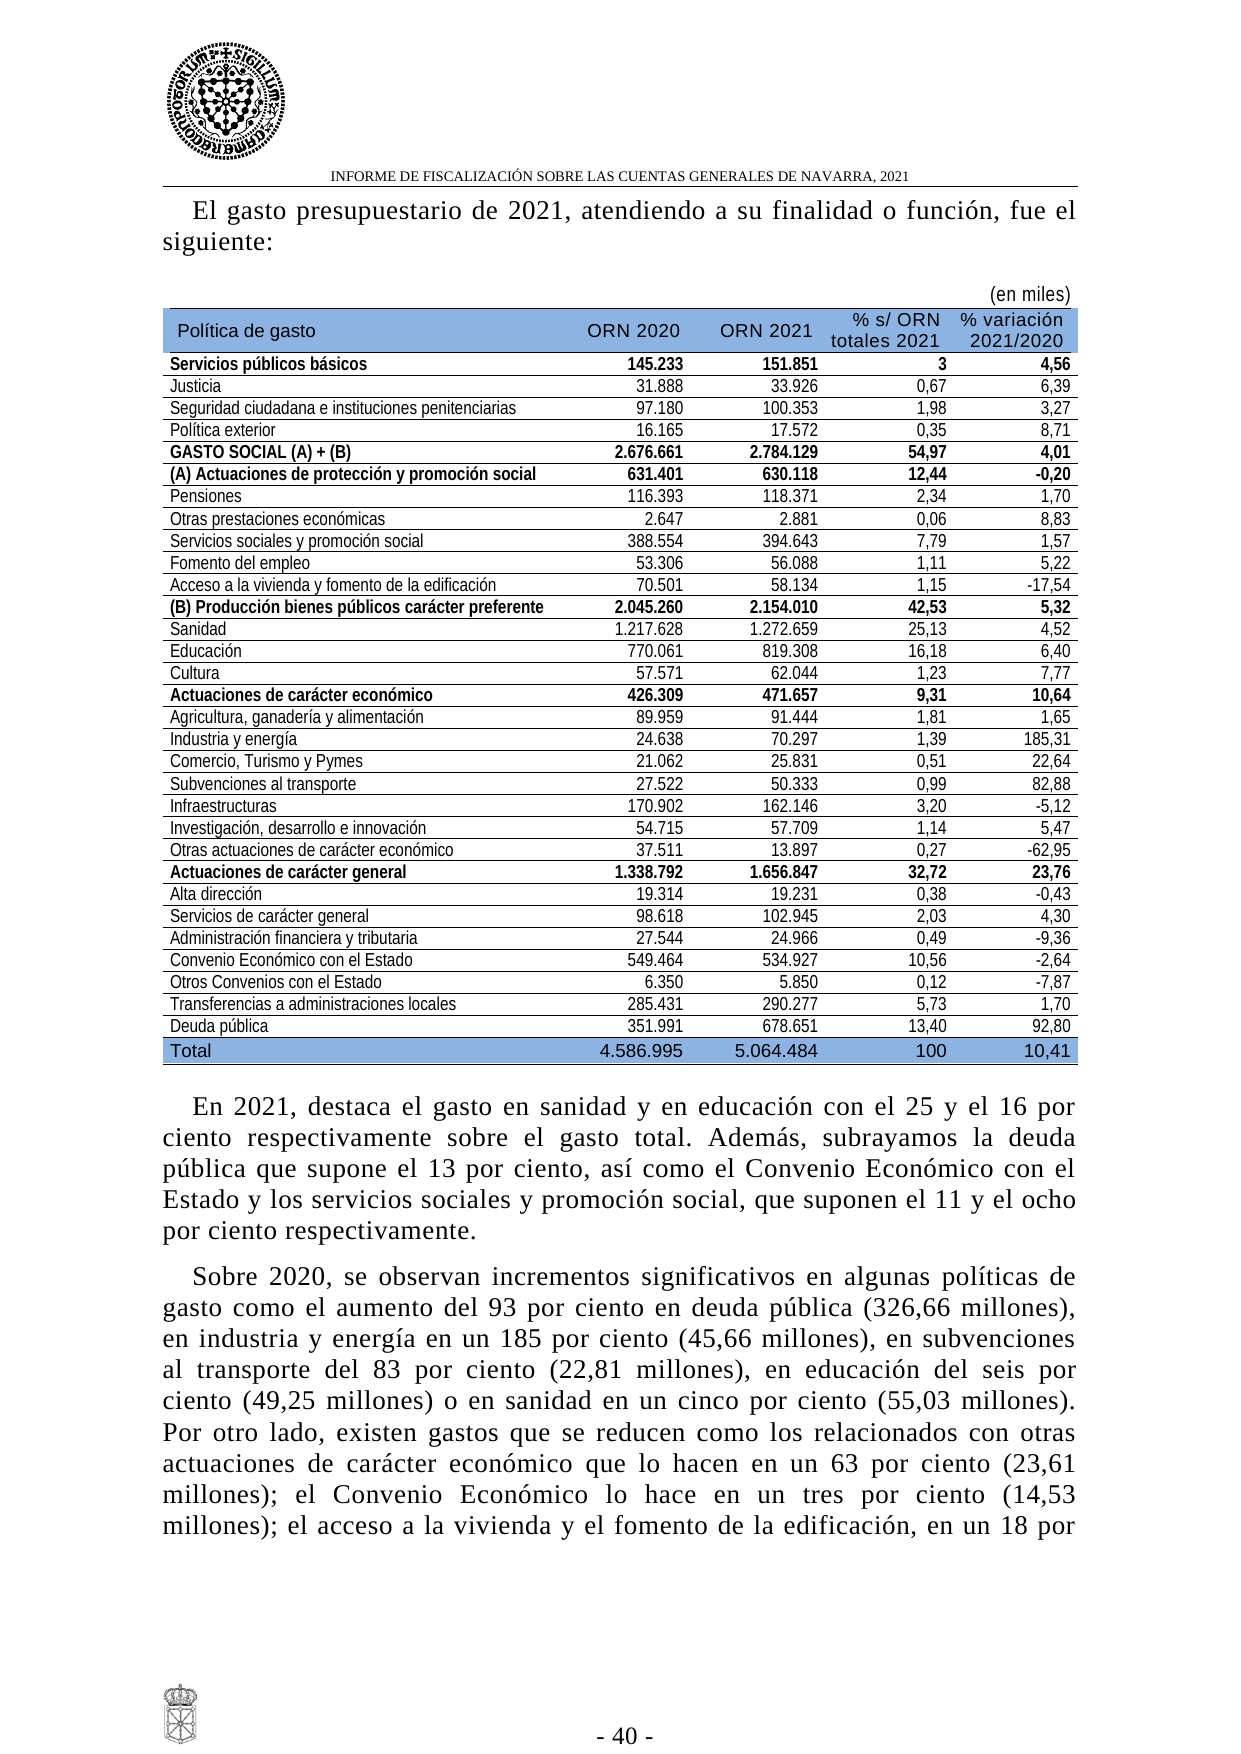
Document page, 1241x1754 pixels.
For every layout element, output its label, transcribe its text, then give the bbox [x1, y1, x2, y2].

table_cell 549.464 [577, 950, 690, 971]
table_cell 100 [825, 1038, 954, 1063]
table_cell 42,53 [825, 596, 954, 617]
table_cell 6,40 [954, 641, 1078, 662]
table_cell 1,11 [825, 552, 954, 573]
table_cell Comercio, Turismo y Pymes [163, 751, 577, 772]
table_cell 54.715 [577, 817, 690, 838]
table_cell 70.501 [577, 574, 690, 595]
table_cell 82,88 [954, 773, 1078, 794]
table_cell 145.233 [577, 353, 690, 374]
table_cell 0,51 [825, 751, 954, 772]
table_cell 21.062 [577, 751, 690, 772]
table_cell [1071, 308, 1078, 353]
table_cell 5.064.484 [690, 1038, 825, 1063]
table_cell Cultura [163, 663, 577, 684]
table_cell 0,67 [825, 376, 954, 397]
table_cell Justicia [163, 376, 577, 397]
table_cell 0,99 [825, 773, 954, 794]
table_cell Administración financiera y tributaria [163, 928, 577, 949]
table_cell Política exterior [163, 420, 577, 441]
table_cell 151.851 [690, 353, 825, 374]
table_cell 1,81 [825, 707, 954, 728]
table_cell 4,30 [954, 906, 1078, 927]
table_cell 54,97 [825, 442, 954, 463]
table_cell 16,18 [825, 641, 954, 662]
table_cell 3,20 [825, 795, 954, 816]
table_cell 102.945 [690, 906, 825, 927]
table_cell 5.850 [690, 972, 825, 993]
table_cell 118.371 [690, 486, 825, 507]
table_cell 770.061 [577, 641, 690, 662]
table_cell Acceso a la vivienda y fomento de la edificación [163, 574, 577, 595]
table_cell -5,12 [954, 795, 1078, 816]
table_cell 2.676.661 [577, 442, 690, 463]
table_cell Servicios de carácter general [163, 906, 577, 927]
table_cell 57.571 [577, 663, 690, 684]
table_cell 10,56 [825, 950, 954, 971]
table_cell 8,71 [954, 420, 1078, 441]
text En 2021, destaca el gasto en sanidad y en educación con el 25 y el 16 por ciento respectivamente sobre el gasto total. Además, subrayamos la deuda pública que supone el 13 por ciento, así como el Convenio Económico con el Estado y los servicios sociales y promoción social, que suponen el 11 y el ocho por ciento respectivamente. [162, 1089, 1078, 1245]
table_cell 3,27 [954, 398, 1078, 419]
table_cell 97.180 [577, 398, 690, 419]
table_cell 1.217.628 [577, 619, 690, 639]
table_cell 0,06 [825, 508, 954, 529]
table_cell Seguridad ciudadana e instituciones penitenciarias [163, 398, 577, 419]
table_cell 678.651 [690, 1016, 825, 1037]
table_cell 53.306 [577, 552, 690, 573]
table_cell Deuda pública [163, 1016, 577, 1037]
table_cell 8,83 [954, 508, 1078, 529]
table_cell 4,52 [954, 619, 1078, 639]
table_header (en miles) [163, 281, 1078, 308]
table_cell 351.991 [577, 1016, 690, 1037]
table_cell (A) Actuaciones de protección y promoción social [163, 464, 577, 485]
table_cell 819.308 [690, 641, 825, 662]
table_cell 1,98 [825, 398, 954, 419]
table_cell 31.888 [577, 376, 690, 397]
table_cell 290.277 [690, 994, 825, 1015]
table_cell 27.522 [577, 773, 690, 794]
table_cell 388.554 [577, 530, 690, 551]
table_cell (B) Producción bienes públicos carácter preferente [163, 596, 577, 617]
picture [162, 38, 289, 164]
table_cell 1,39 [825, 729, 954, 750]
table_cell 0,35 [825, 420, 954, 441]
table_cell Sanidad [163, 619, 577, 639]
table_cell 13,40 [825, 1016, 954, 1037]
table_cell 37.511 [577, 839, 690, 860]
table_cell 32,72 [825, 861, 954, 882]
table_cell 23,76 [954, 861, 1078, 882]
table_cell Actuaciones de carácter general [163, 861, 577, 882]
table_cell 2.784.129 [690, 442, 825, 463]
table_cell -7,87 [954, 972, 1078, 993]
table_cell 9,31 [825, 685, 954, 706]
table_cell -2,64 [954, 950, 1078, 971]
table_cell Infraestructuras [163, 795, 577, 816]
table_cell 1,15 [825, 574, 954, 595]
table_cell Convenio Económico con el Estado [163, 950, 577, 971]
table_cell 534.927 [690, 950, 825, 971]
picture [162, 1683, 198, 1745]
table_cell -62,95 [954, 839, 1078, 860]
table_cell 19.231 [690, 884, 825, 904]
table_cell 2,34 [825, 486, 954, 507]
table_cell Total [163, 1038, 577, 1063]
table_cell Actuaciones de carácter económico [163, 685, 577, 706]
table_cell 98.618 [577, 906, 690, 927]
table_cell 22,64 [954, 751, 1078, 772]
table_cell 3 [825, 353, 954, 374]
table_cell 1.338.792 [577, 861, 690, 882]
table_cell 2.647 [577, 508, 690, 529]
table_cell 100.353 [690, 398, 825, 419]
table_cell Fomento del empleo [163, 552, 577, 573]
table_cell 33.926 [690, 376, 825, 397]
table_cell -17,54 [954, 574, 1078, 595]
table_cell 5,32 [954, 596, 1078, 617]
table_cell GASTO SOCIAL (A) + (B) [163, 442, 577, 463]
table_cell -0,20 [954, 464, 1078, 485]
table_cell 10,64 [954, 685, 1078, 706]
table_cell 7,79 [825, 530, 954, 551]
text El gasto presupuestario de 2021, atendiendo a su finalidad o función, fue el siguiente: [162, 194, 1078, 256]
table_cell 5,22 [954, 552, 1078, 573]
table_cell 116.393 [577, 486, 690, 507]
table_cell 10,41 [954, 1038, 1078, 1063]
table_cell 12,44 [825, 464, 954, 485]
table_cell 25.831 [690, 751, 825, 772]
table_cell 170.902 [577, 795, 690, 816]
table_cell 70.297 [690, 729, 825, 750]
table_cell 4.586.995 [577, 1038, 690, 1063]
table_cell Servicios públicos básicos [163, 353, 577, 374]
table_cell 58.134 [690, 574, 825, 595]
table_cell 19.314 [577, 884, 690, 904]
table_cell Agricultura, ganadería y alimentación [163, 707, 577, 728]
table_cell 1,65 [954, 707, 1078, 728]
table_cell 285.431 [577, 994, 690, 1015]
table_cell 7,77 [954, 663, 1078, 684]
table_cell Transferencias a administraciones locales [163, 994, 577, 1015]
table_cell 6.350 [577, 972, 690, 993]
table_cell 5,73 [825, 994, 954, 1015]
table_cell 89.959 [577, 707, 690, 728]
table_cell 4,56 [954, 353, 1078, 374]
table_cell 5,47 [954, 817, 1078, 838]
table_cell 426.309 [577, 685, 690, 706]
table_cell Servicios sociales y promoción social [163, 530, 577, 551]
table_cell 2.881 [690, 508, 825, 529]
table_cell 185,31 [954, 729, 1078, 750]
table_cell 2.045.260 [577, 596, 690, 617]
table_cell 13.897 [690, 839, 825, 860]
table_cell 1,57 [954, 530, 1078, 551]
table_cell Alta dirección [163, 884, 577, 904]
table_cell 1,70 [954, 486, 1078, 507]
table_cell 0,49 [825, 928, 954, 949]
table_cell 631.401 [577, 464, 690, 485]
table_cell 471.657 [690, 685, 825, 706]
table_cell -9,36 [954, 928, 1078, 949]
table_cell 56.088 [690, 552, 825, 573]
table_cell 50.333 [690, 773, 825, 794]
table_cell Industria y energía [163, 729, 577, 750]
table_cell Otras prestaciones económicas [163, 508, 577, 529]
table_cell 92,80 [954, 1016, 1078, 1037]
table_cell 1,23 [825, 663, 954, 684]
table_cell 162.146 [690, 795, 825, 816]
table_cell 394.643 [690, 530, 825, 551]
table_cell 24.638 [577, 729, 690, 750]
table_cell 1,14 [825, 817, 954, 838]
table_cell Investigación, desarrollo e innovación [163, 817, 577, 838]
table_cell 27.544 [577, 928, 690, 949]
table_cell 0,38 [825, 884, 954, 904]
table_cell 4,01 [954, 442, 1078, 463]
table_cell [163, 308, 170, 353]
table_cell 17.572 [690, 420, 825, 441]
table_cell 16.165 [577, 420, 690, 441]
table_cell 57.709 [690, 817, 825, 838]
table_cell 24.966 [690, 928, 825, 949]
table_cell 62.044 [690, 663, 825, 684]
table_cell Subvenciones al transporte [163, 773, 577, 794]
table_cell 6,39 [954, 376, 1078, 397]
table_cell Otras actuaciones de carácter económico [163, 839, 577, 860]
table_cell Otros Convenios con el Estado [163, 972, 577, 993]
table_cell 2,03 [825, 906, 954, 927]
table_cell 1.656.847 [690, 861, 825, 882]
table_cell 25,13 [825, 619, 954, 639]
table_cell Educación [163, 641, 577, 662]
table_cell -0,43 [954, 884, 1078, 904]
table_cell 91.444 [690, 707, 825, 728]
table_cell 1.272.659 [690, 619, 825, 639]
table_cell 2.154.010 [690, 596, 825, 617]
table_cell 1,70 [954, 994, 1078, 1015]
table_cell Pensiones [163, 486, 577, 507]
table_cell 0,12 [825, 972, 954, 993]
table_cell 630.118 [690, 464, 825, 485]
table_cell 0,27 [825, 839, 954, 860]
